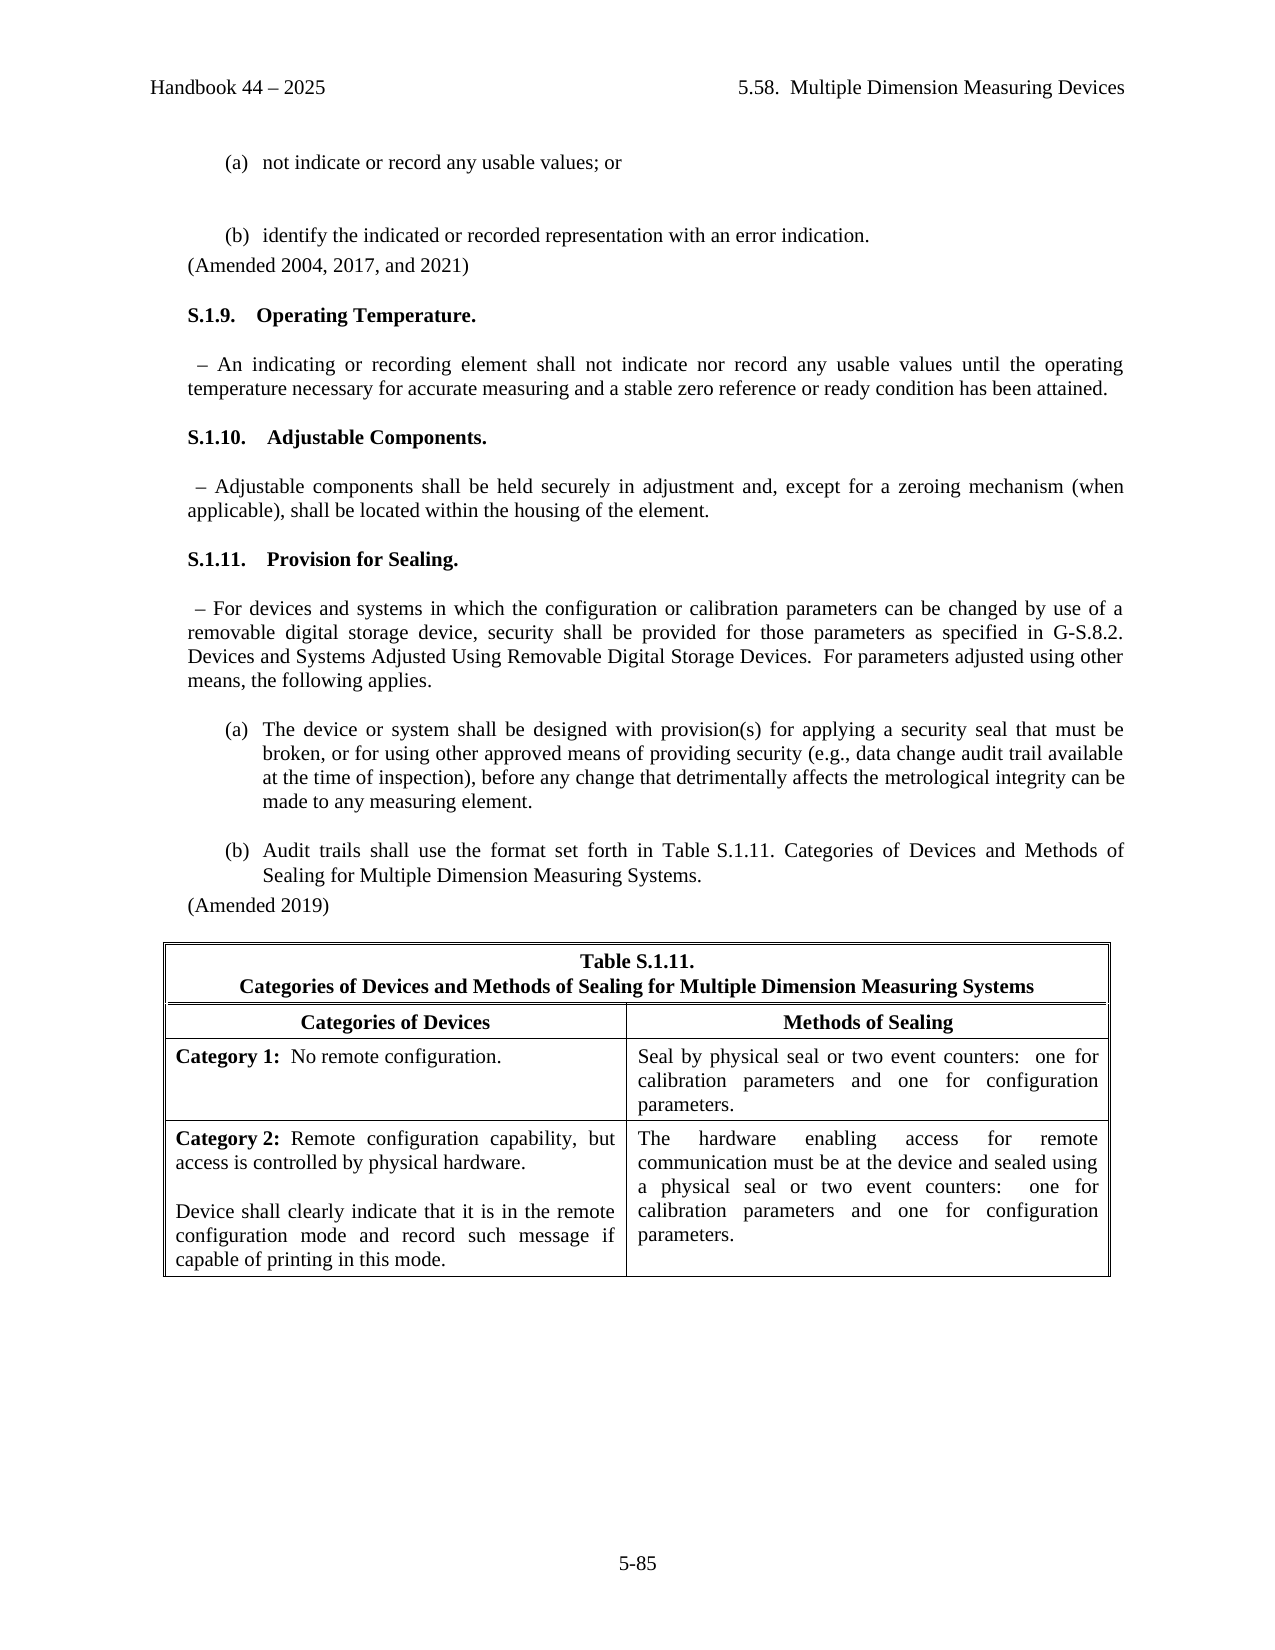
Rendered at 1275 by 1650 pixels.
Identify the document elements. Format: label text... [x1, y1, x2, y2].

text (Amended 2019) [187, 893, 1125, 917]
text – Adjustable components shall be held securely in adjustment and, except for a zeroing mechanism (when applicable), shall be located within the housing of the element. [187, 474, 1125, 522]
table_cell Category 1: No remote configuration. [166, 1039, 626, 1120]
list Audit trails shall use the format set forth in Table S.1.11. Categories of Devices and Methods of Sealing for Multiple Dimension Measuring Systems. [225, 838, 1125, 887]
table_cell Methods of Sealing [627, 1002, 1110, 1038]
list identify the indicated or recorded representation with an error indication. [225, 223, 1125, 247]
table_cell The hardware enabling access for remote communication must be at the device and sealed using a physical seal or two event counters: one for calibration parameters and one for configuration parameters. [627, 1121, 1108, 1276]
table_cell Category 2: Remote configuration capability, but access is controlled by physical hardware. Device shall clearly indicate that it is in the remote configuration mode and record such message if capable of printing in this mode. [166, 1121, 626, 1276]
text – An indicating or recording element shall not indicate nor record any usable values until the operating temperature necessary for accurate measuring and a stable zero reference or ready condition has been attained. [187, 352, 1125, 400]
text (Amended 2004, 2017, and 2021) [187, 253, 1125, 277]
text – For devices and systems in which the configuration or calibration parameters can be changed by use of a removable digital storage device, security shall be provided for those parameters as specified in G-S.8.2. Devices and Systems Adjusted Using Removable Digital Storage Devices. For parameters adjusted using other means, the following applies. [187, 596, 1125, 692]
table_cell Categories of Devices [164, 1002, 626, 1038]
subtitle S.1.9. Operating Temperature. [187, 302, 1125, 327]
subtitle S.1.10. Adjustable Components. [187, 425, 1125, 449]
text (a) The device or system shall be designed with provision(s) for applying a security seal that must be broken, or for using other approved means of providing security (e.g., data change audit trail available at the time of inspection), before any change that detrimentally affects the metrological integrity can be made to any measuring element. [225, 717, 1125, 813]
table_cell Seal by physical seal or two event counters: one for calibration parameters and one for configuration parameters. [627, 1039, 1108, 1120]
table_header Table S.1.11. Categories of Devices and Methods of Sealing for Multiple Dimension Measuring Systems [166, 945, 1108, 1002]
subtitle S.1.11. Provision for Sealing. [187, 547, 1125, 571]
list not indicate or record any usable values; or [225, 150, 1125, 174]
